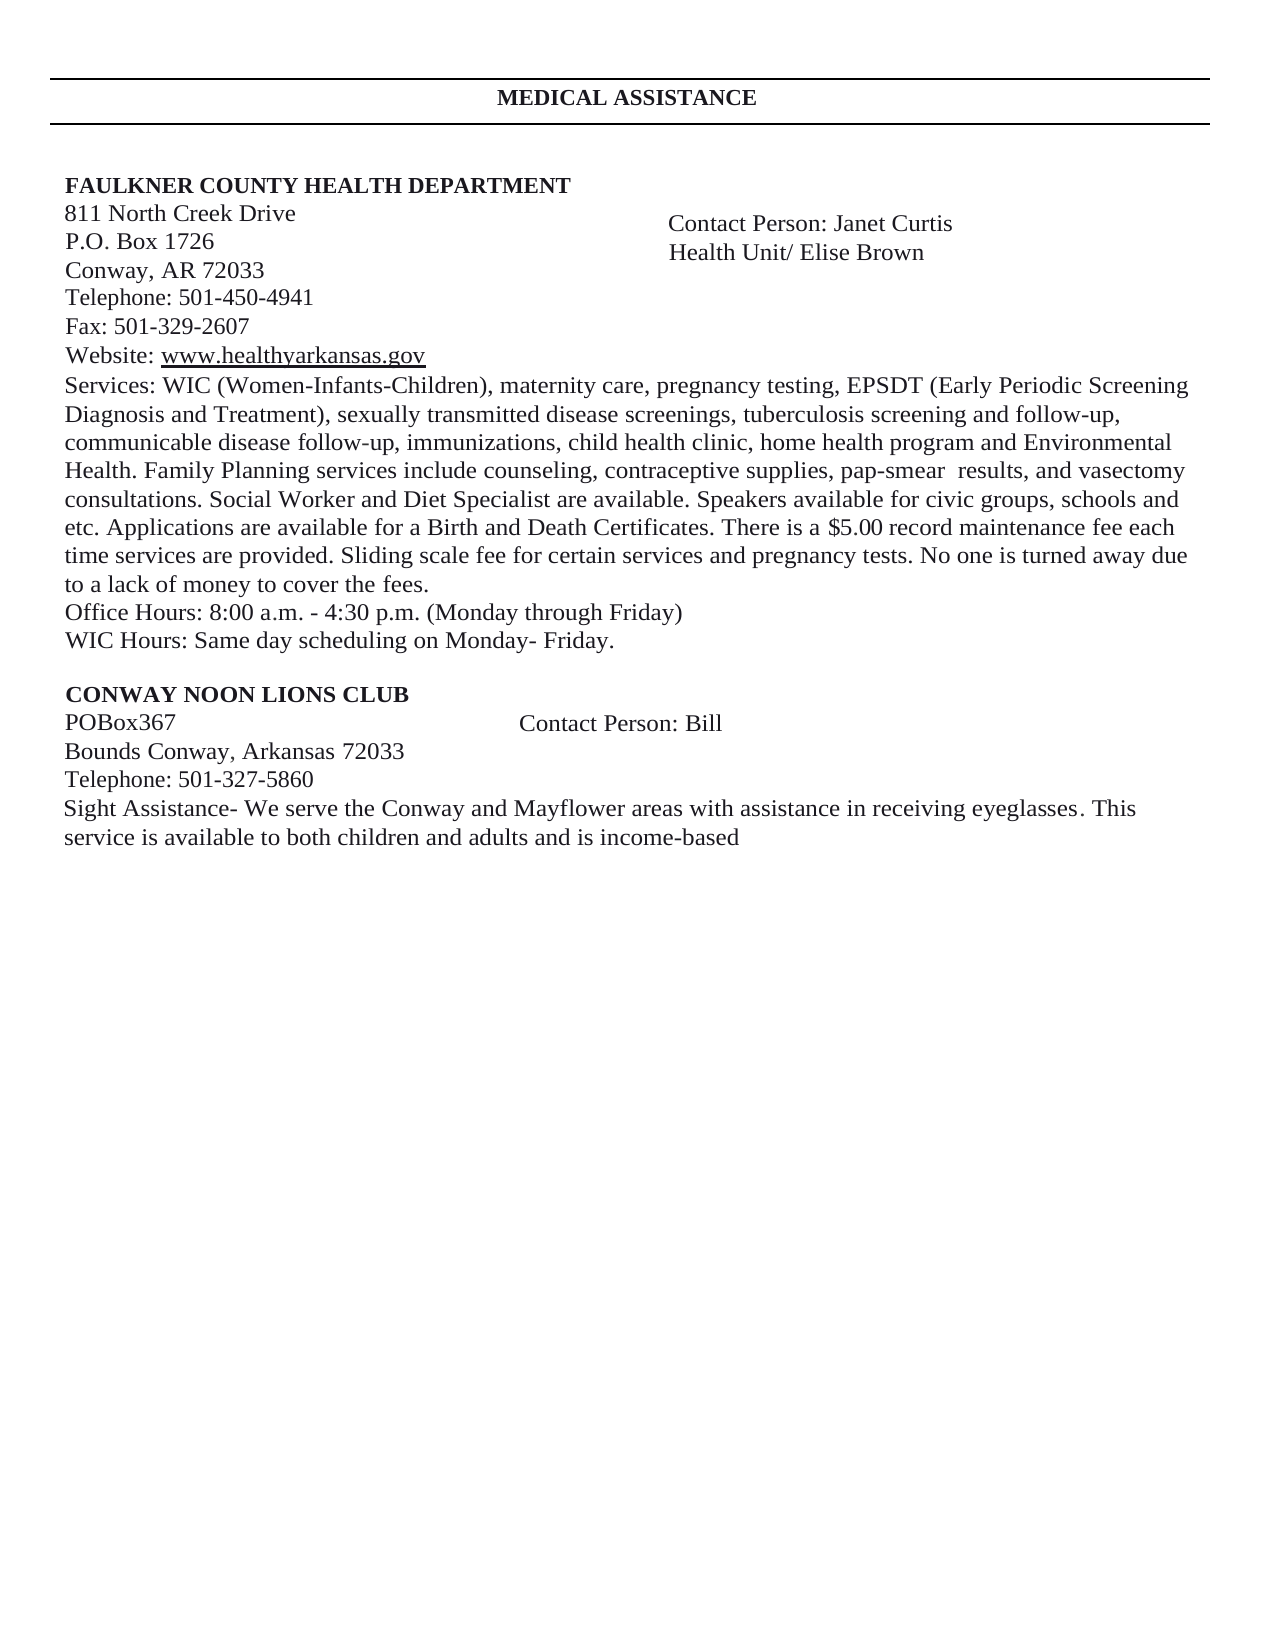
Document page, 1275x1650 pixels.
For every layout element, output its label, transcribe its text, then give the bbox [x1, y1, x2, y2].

text Sight Assistance- We serve the Conway and Mayflower areas with assistance in receiving eyeglasses. This service is available to both children and adults and is income-based [63, 794, 1157, 851]
text Contact Person: Janet Curtis Health Unit/ Elise Brown [668, 209, 1019, 265]
text Website: www.healthyarkansas.gov [65, 341, 589, 369]
text P.O. Box 1726 Conway, AR 72033 [65, 227, 303, 283]
text Telephone: 501-450-4941 [65, 284, 589, 311]
text CONWAY NOON LIONS CLUB [65, 681, 1208, 708]
text FAULKNER COUNTY HEALTH DEPARTMENT [65, 172, 589, 199]
text Telephone: 501-327-5860 [64, 765, 1208, 793]
text Services: WIC (Women-Infants-Children), maternity care, pregnancy testing, EPSDT (Early Periodic Screening Diagnosis and Treatment), sexually transmitted disease screenings, tuberculosis screening and follow-up, communicable disease follow-up, immunizations, child health clinic, home health program and Environmental Health. Family Planning services include counseling, contraceptive supplies, pap-smear results, and vasectomy consultations. Social Worker and Diet Specialist are available. Speakers available for civic groups, schools and etc. Applications are available for a Birth and Death Certificates. There is a $5.00 record maintenance fee each time services are provided. Sliding scale fee for certain services and pregnancy tests. No one is turned away due to a lack of money to cover the fees. [64, 371, 1193, 597]
text 811 North Creek Drive [64, 199, 589, 226]
text Office Hours: 8:00 a.m. - 4:30 p.m. (Monday through Friday) WIC Hours: Same day scheduling on Monday- Friday. [64, 598, 686, 654]
text Fax: 501-329-2607 [65, 312, 589, 340]
text POBox367 Contact Person: Bill Bounds Conway, Arkansas 72033 [64, 708, 801, 764]
